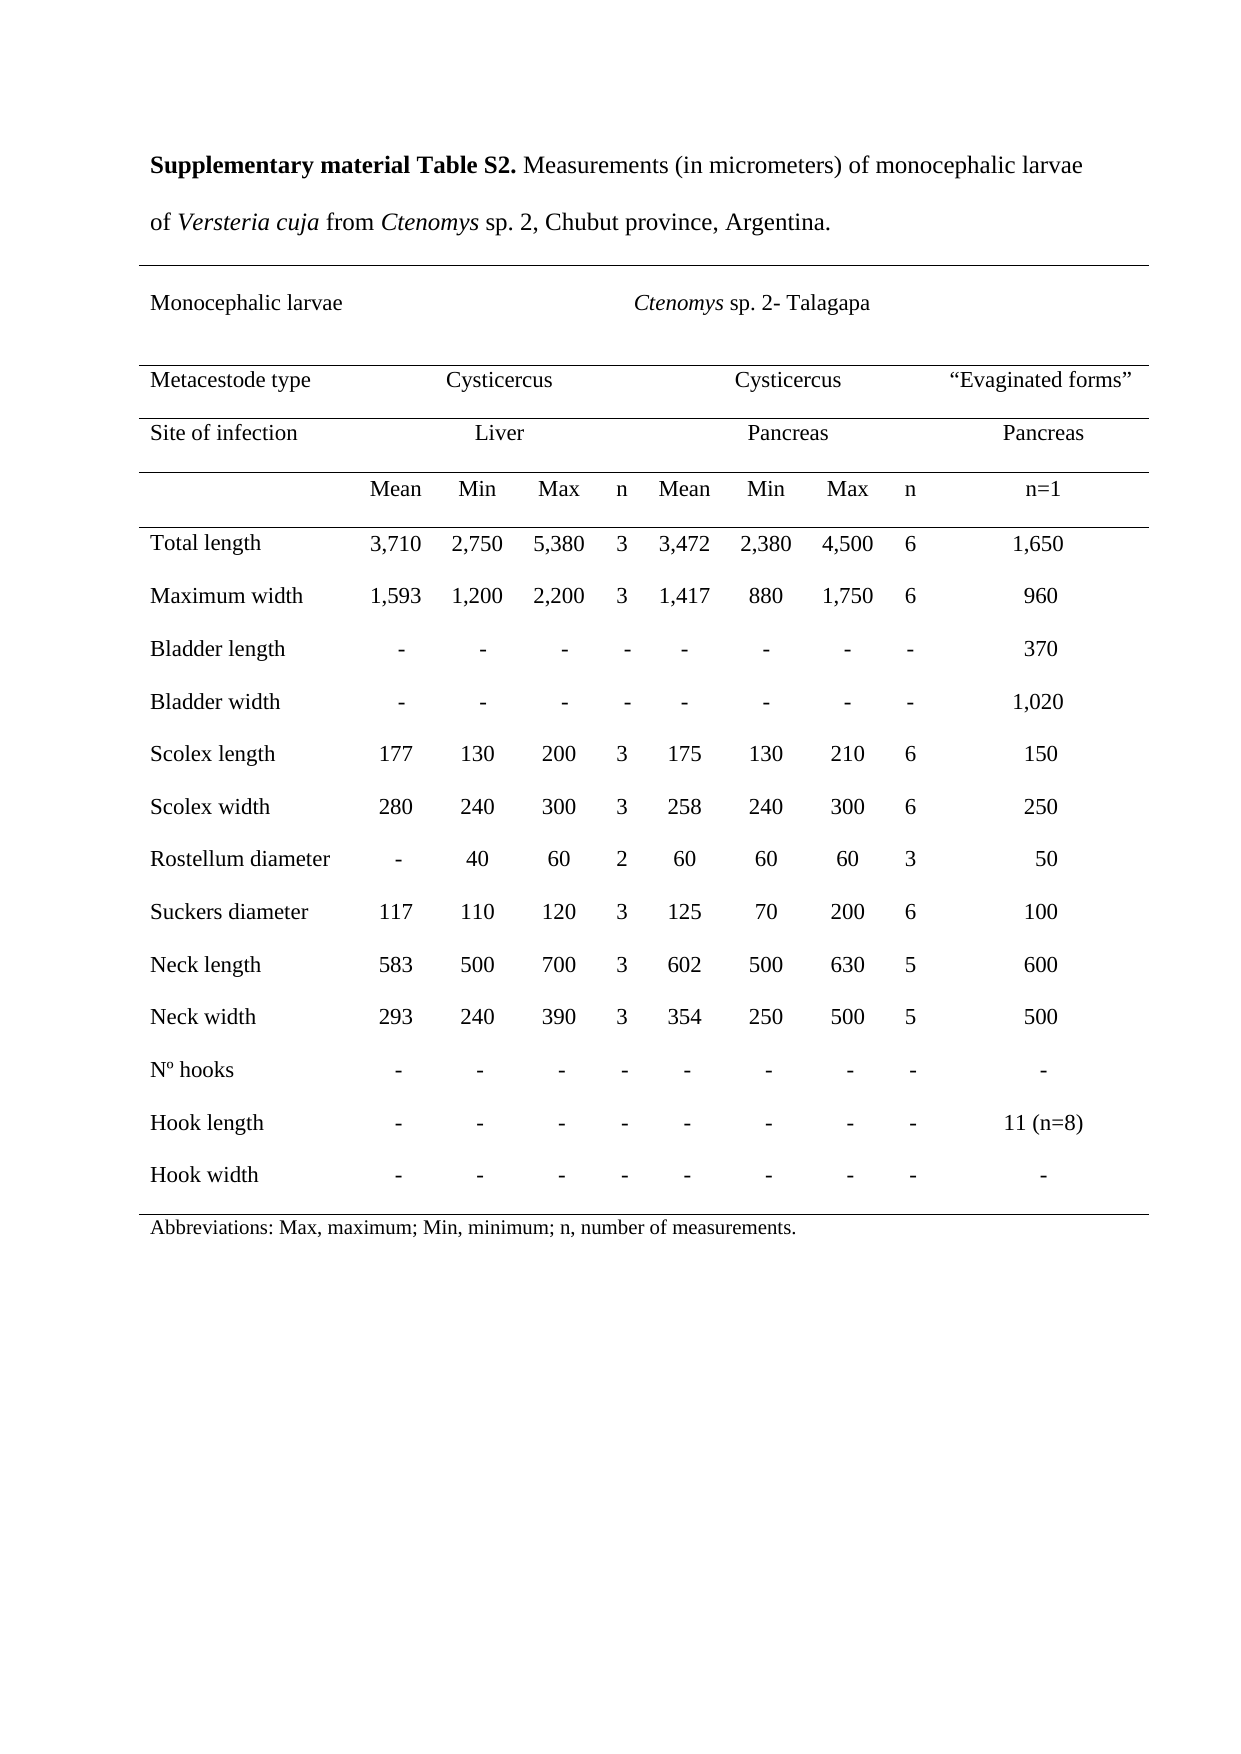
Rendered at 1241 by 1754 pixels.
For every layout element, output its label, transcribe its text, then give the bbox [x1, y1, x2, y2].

table_cell 300 [807, 793, 888, 846]
table_cell - [644, 1109, 725, 1161]
table_cell 5,380 [518, 528, 600, 582]
table_cell 602 [644, 951, 725, 1003]
table_cell 3 [600, 740, 644, 793]
table_cell 3 [600, 793, 644, 846]
table_cell 177 [355, 740, 436, 793]
table_cell - [644, 635, 725, 688]
table_cell 3,710 [355, 528, 436, 582]
table_cell - [355, 1161, 436, 1214]
table_cell - [888, 1109, 932, 1161]
table_cell 240 [436, 1003, 518, 1056]
table_cell 60 [518, 846, 600, 898]
table_cell 500 [725, 951, 807, 1003]
table_cell 240 [725, 793, 807, 846]
table_cell 258 [644, 793, 725, 846]
table_cell - [436, 1161, 518, 1214]
table_cell 125 [644, 898, 725, 951]
table_cell - [888, 1056, 932, 1108]
table_cell 1,200 [436, 583, 518, 635]
table_cell 3 [600, 528, 644, 582]
table_cell Neck width [139, 1003, 355, 1056]
table_cell 2,380 [725, 528, 807, 582]
table_cell Pancreas [932, 419, 1149, 472]
table_cell 6 [888, 740, 932, 793]
table_cell “Evaginated forms” [932, 366, 1149, 418]
table_cell 390 [518, 1003, 600, 1056]
table_header Ctenomys sp. 2- Talagapa [355, 266, 1149, 364]
table_cell - [600, 688, 644, 740]
table_cell 3,472 [644, 528, 725, 582]
table_cell - [932, 1056, 1149, 1108]
table_cell - [888, 635, 932, 688]
table_cell 3 [600, 951, 644, 1003]
table_cell 50 [932, 846, 1149, 898]
table_cell Pancreas [644, 419, 932, 472]
table_cell 100 [932, 898, 1149, 951]
table_cell - [600, 1161, 644, 1214]
table_cell 1,417 [644, 583, 725, 635]
table_cell 3 [888, 846, 932, 898]
table_cell - [725, 1056, 807, 1108]
table_cell Liver [355, 419, 644, 472]
table_cell 2 [600, 846, 644, 898]
table_cell 117 [355, 898, 436, 951]
table_cell 1,750 [807, 583, 888, 635]
table_cell 130 [436, 740, 518, 793]
table_cell n [888, 473, 932, 527]
table_cell - [725, 1161, 807, 1214]
table_cell - [518, 1056, 600, 1108]
table_cell Mean [644, 473, 725, 527]
table_cell 2,200 [518, 583, 600, 635]
table_cell - [644, 688, 725, 740]
table_cell 500 [932, 1003, 1149, 1056]
table_cell 60 [807, 846, 888, 898]
table_cell - [600, 1056, 644, 1108]
table_cell - [888, 1161, 932, 1214]
table_cell 11 (n=8) [932, 1109, 1149, 1161]
table_cell - [518, 635, 600, 688]
table_cell - [436, 635, 518, 688]
table_cell 1,593 [355, 583, 436, 635]
table_cell 600 [932, 951, 1149, 1003]
table_cell 250 [932, 793, 1149, 846]
table_cell 6 [888, 528, 932, 582]
table_cell - [436, 1109, 518, 1161]
table_cell Max [518, 473, 600, 527]
table_cell 250 [725, 1003, 807, 1056]
table_cell - [644, 1161, 725, 1214]
table_cell Maximum width [139, 583, 355, 635]
table_cell [139, 473, 355, 527]
table_cell 3 [600, 898, 644, 951]
table_cell 3 [600, 583, 644, 635]
table_cell Min [436, 473, 518, 527]
table_cell 120 [518, 898, 600, 951]
table_cell Bladder width [139, 688, 355, 740]
table_cell Neck length [139, 951, 355, 1003]
table_cell 60 [725, 846, 807, 898]
table_cell Scolex width [139, 793, 355, 846]
table_cell 175 [644, 740, 725, 793]
table_cell 130 [725, 740, 807, 793]
table_cell 70 [725, 898, 807, 951]
text Supplementary material Table S2. Measurements (in micrometers) of monocephalic larvae of Versteria cuja from Ctenomys sp. 2, Chubut province, Argentina. [150, 150, 1090, 236]
table_cell - [600, 635, 644, 688]
table_cell - [807, 1056, 888, 1108]
table_cell - [518, 1161, 600, 1214]
table_cell - [355, 688, 436, 740]
table_cell 500 [807, 1003, 888, 1056]
table_cell 4,500 [807, 528, 888, 582]
table_cell 5 [888, 951, 932, 1003]
table_cell 700 [518, 951, 600, 1003]
table_cell - [725, 688, 807, 740]
table_cell 293 [355, 1003, 436, 1056]
table_cell Hook width [139, 1161, 355, 1214]
table_cell Site of infection [139, 419, 355, 472]
table_cell 630 [807, 951, 888, 1003]
table_cell - [888, 688, 932, 740]
table_cell - [355, 846, 436, 898]
table_cell - [807, 1109, 888, 1161]
table_cell - [436, 688, 518, 740]
table_cell 1,020 [932, 688, 1149, 740]
table_cell 240 [436, 793, 518, 846]
table_cell Min [725, 473, 807, 527]
table_cell 40 [436, 846, 518, 898]
table_cell 1,650 [932, 528, 1149, 582]
table_cell n=1 [932, 473, 1149, 527]
table_cell - [644, 1056, 725, 1108]
table_cell 200 [518, 740, 600, 793]
table_cell - [725, 1109, 807, 1161]
table_cell - [355, 635, 436, 688]
table_cell 3 [600, 1003, 644, 1056]
table_cell Hook length [139, 1109, 355, 1161]
table_cell - [436, 1056, 518, 1108]
table_cell Cysticercus [644, 366, 932, 418]
table_cell 280 [355, 793, 436, 846]
table_cell Rostellum diameter [139, 846, 355, 898]
table_cell - [518, 1109, 600, 1161]
table_cell - [807, 688, 888, 740]
table_cell 210 [807, 740, 888, 793]
table_cell - [355, 1056, 436, 1108]
table_cell - [807, 635, 888, 688]
table_cell - [518, 688, 600, 740]
table_cell 354 [644, 1003, 725, 1056]
table_cell Scolex length [139, 740, 355, 793]
table_cell Max [807, 473, 888, 527]
table_cell - [355, 1109, 436, 1161]
table_cell 150 [932, 740, 1149, 793]
table_cell 6 [888, 793, 932, 846]
table_cell 110 [436, 898, 518, 951]
table_cell - [807, 1161, 888, 1214]
table_cell 6 [888, 583, 932, 635]
table_cell Bladder length [139, 635, 355, 688]
table_cell 6 [888, 898, 932, 951]
table_cell Metacestode type [139, 366, 355, 418]
table_cell 60 [644, 846, 725, 898]
table_cell Total length [139, 528, 355, 582]
table_cell 5 [888, 1003, 932, 1056]
table_header Monocephalic larvae [139, 266, 355, 364]
table_cell Suckers diameter [139, 898, 355, 951]
table_cell - [600, 1109, 644, 1161]
table_cell 200 [807, 898, 888, 951]
table_cell Cysticercus [355, 366, 644, 418]
table_cell 500 [436, 951, 518, 1003]
table_cell 2,750 [436, 528, 518, 582]
table_cell Nº hooks [139, 1056, 355, 1108]
table_cell 583 [355, 951, 436, 1003]
text Abbreviations: Max, maximum; Min, minimum; n, number of measurements. [150, 1215, 1090, 1239]
table_cell Mean [355, 473, 436, 527]
table_cell - [725, 635, 807, 688]
table_cell n [600, 473, 644, 527]
table_cell - [932, 1161, 1149, 1214]
table_cell 300 [518, 793, 600, 846]
table_cell 370 [932, 635, 1149, 688]
table_cell 880 [725, 583, 807, 635]
table_cell 960 [932, 583, 1149, 635]
